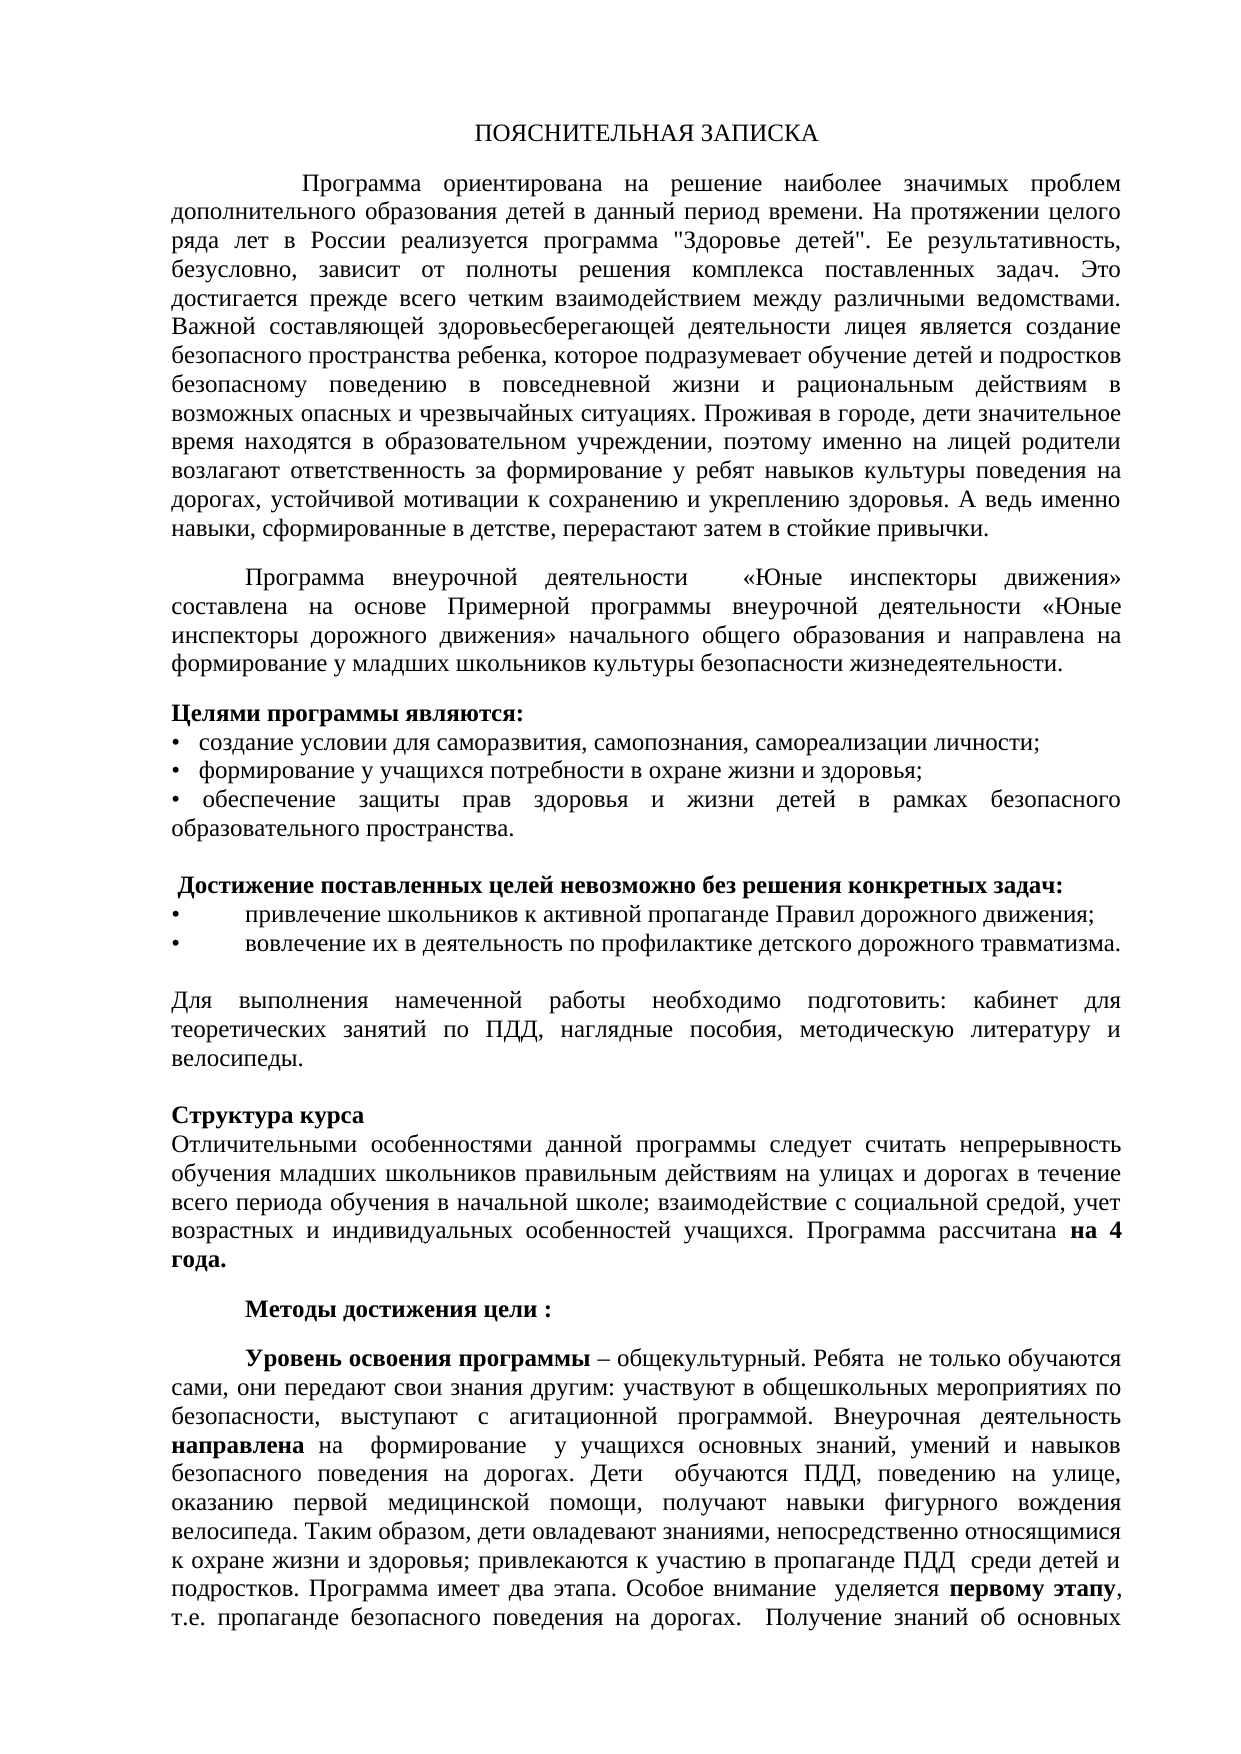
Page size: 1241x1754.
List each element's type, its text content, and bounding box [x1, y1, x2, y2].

text Целями программы являются: [171, 698, 1122, 727]
text Для выполнения намеченной работы необходимо подготовить: кабинет для теоретических занятий по ПДД, наглядные пособия, методическую литературу и велосипеды. [171, 986, 1122, 1072]
text Программа ориентирована на решение наиболее значимых проблем дополнительного образования детей в данный период времени. На протяжении целого ряда лет в России реализуется программа "Здоровье детей". Ее результативность, безусловно, зависит от полноты решения комплекса поставленных задач. Это достигается прежде всего четким взаимодействием между различными ведомствами. Важной составляющей здоровьесберегающей деятельности лицея является создание безопасного пространства ребенка, которое подразумевает обучение детей и подростков безопасному поведению в повседневной жизни и рациональным действиям в возможных опасных и чрезвычайных ситуациях. Проживая в городе, дети значительное время находятся в образовательном учреждении, поэтому именно на лицей родители возлагают ответственность за формирование у ребят навыков культуры поведения на дорогах, устойчивой мотивации к сохранению и укреплению здоровья. А ведь именно навыки, сформированные в детстве, перерастают затем в стойкие привычки. [171, 168, 1122, 541]
text • создание условии для саморазвития, самопознания, самореализации личности; [171, 727, 1122, 756]
text Структура курса [171, 1101, 1122, 1129]
text • обеспечение защиты прав здоровья и жизни детей в рамках безопасного образовательного пространства. [171, 784, 1122, 842]
text ПОЯСНИТЕЛЬНАЯ ЗАПИСКА [171, 118, 1122, 147]
text Достижение поставленных целей невозможно без решения конкретных задач: [171, 871, 1122, 899]
text Программа внеурочной деятельности «Юные инспекторы движения» составлена на основе Примерной программы внеурочной деятельности «Юные инспекторы дорожного движения» начального общего образования и направлена на формирование у младших школьников культуры безопасности жизнедеятельности. [171, 562, 1122, 677]
text • формирование у учащихся потребности в охране жизни и здоровья; [171, 756, 1122, 784]
text • привлечение школьников к активной пропаганде Правил дорожного движения; [171, 899, 1122, 928]
text Отличительными особенностями данной программы следует считать непрерывность обучения младших школьников правильным действиям на улицах и дорогах в течение всего периода обучения в начальной школе; взаимодействие с социальной средой, учет возрастных и индивидуальных особенностей учащихся. Программа рассчитана на 4 года. [171, 1129, 1122, 1273]
text • вовлечение их в деятельность по профилактике детского дорожного травматизма. [171, 928, 1122, 957]
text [171, 1343, 1122, 1631]
text Методы достижения цели : [171, 1294, 1122, 1323]
